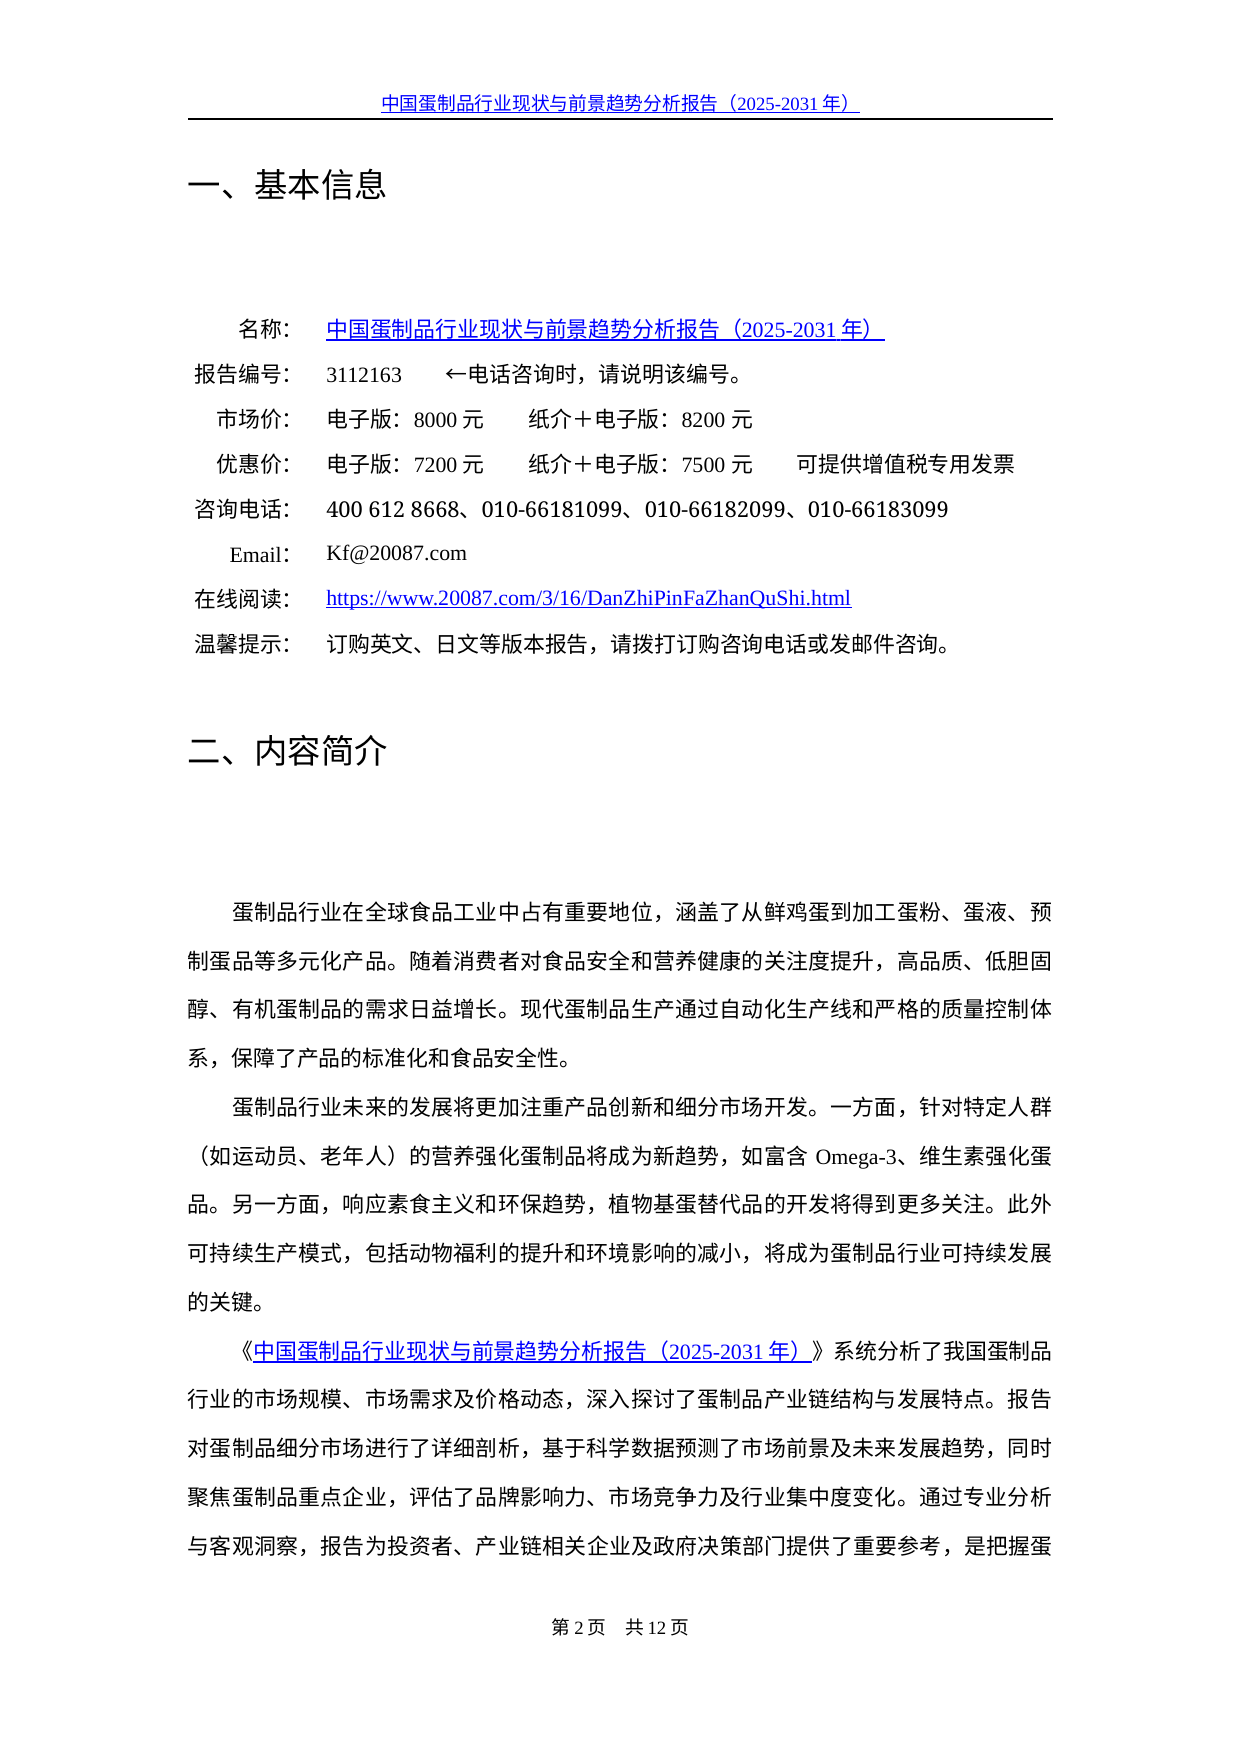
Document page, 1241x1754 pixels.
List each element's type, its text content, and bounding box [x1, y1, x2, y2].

table_cell 订购英文、日文等版本报告，请拨打订购咨询电话或发邮件咨询。 [315, 627, 1073, 672]
table_cell [315, 582, 1073, 627]
table_cell 电子版：7200 元 纸介＋电子版：7500 元 可提供增值税专用发票 [315, 447, 1073, 492]
table_cell 优惠价： [167, 447, 315, 492]
title 二、内容简介 [187, 717, 1053, 782]
table_header 名称： [167, 312, 315, 357]
table_cell 电子版：8000 元 纸介＋电子版：8200 元 [315, 402, 1073, 447]
table_cell 市场价： [167, 402, 315, 447]
table_cell 3112163 ←电话咨询时，请说明该编号。 [315, 357, 1073, 402]
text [187, 894, 1053, 1561]
title 一、基本信息 [187, 150, 1053, 215]
table_cell 咨询电话： [167, 492, 315, 537]
table_cell 温馨提示： [167, 627, 315, 672]
table_cell 在线阅读： [167, 582, 315, 627]
table_cell 400 612 8668、010-66181099、010-66182099、010-66183099 [315, 492, 1073, 537]
table_cell 报告编号： [167, 357, 315, 402]
table_cell Kf@20087.com [315, 537, 1073, 582]
table_cell Email： [167, 537, 315, 582]
table_header 中国蛋制品行业现状与前景趋势分析报告（2025-2031年） [315, 312, 1073, 357]
